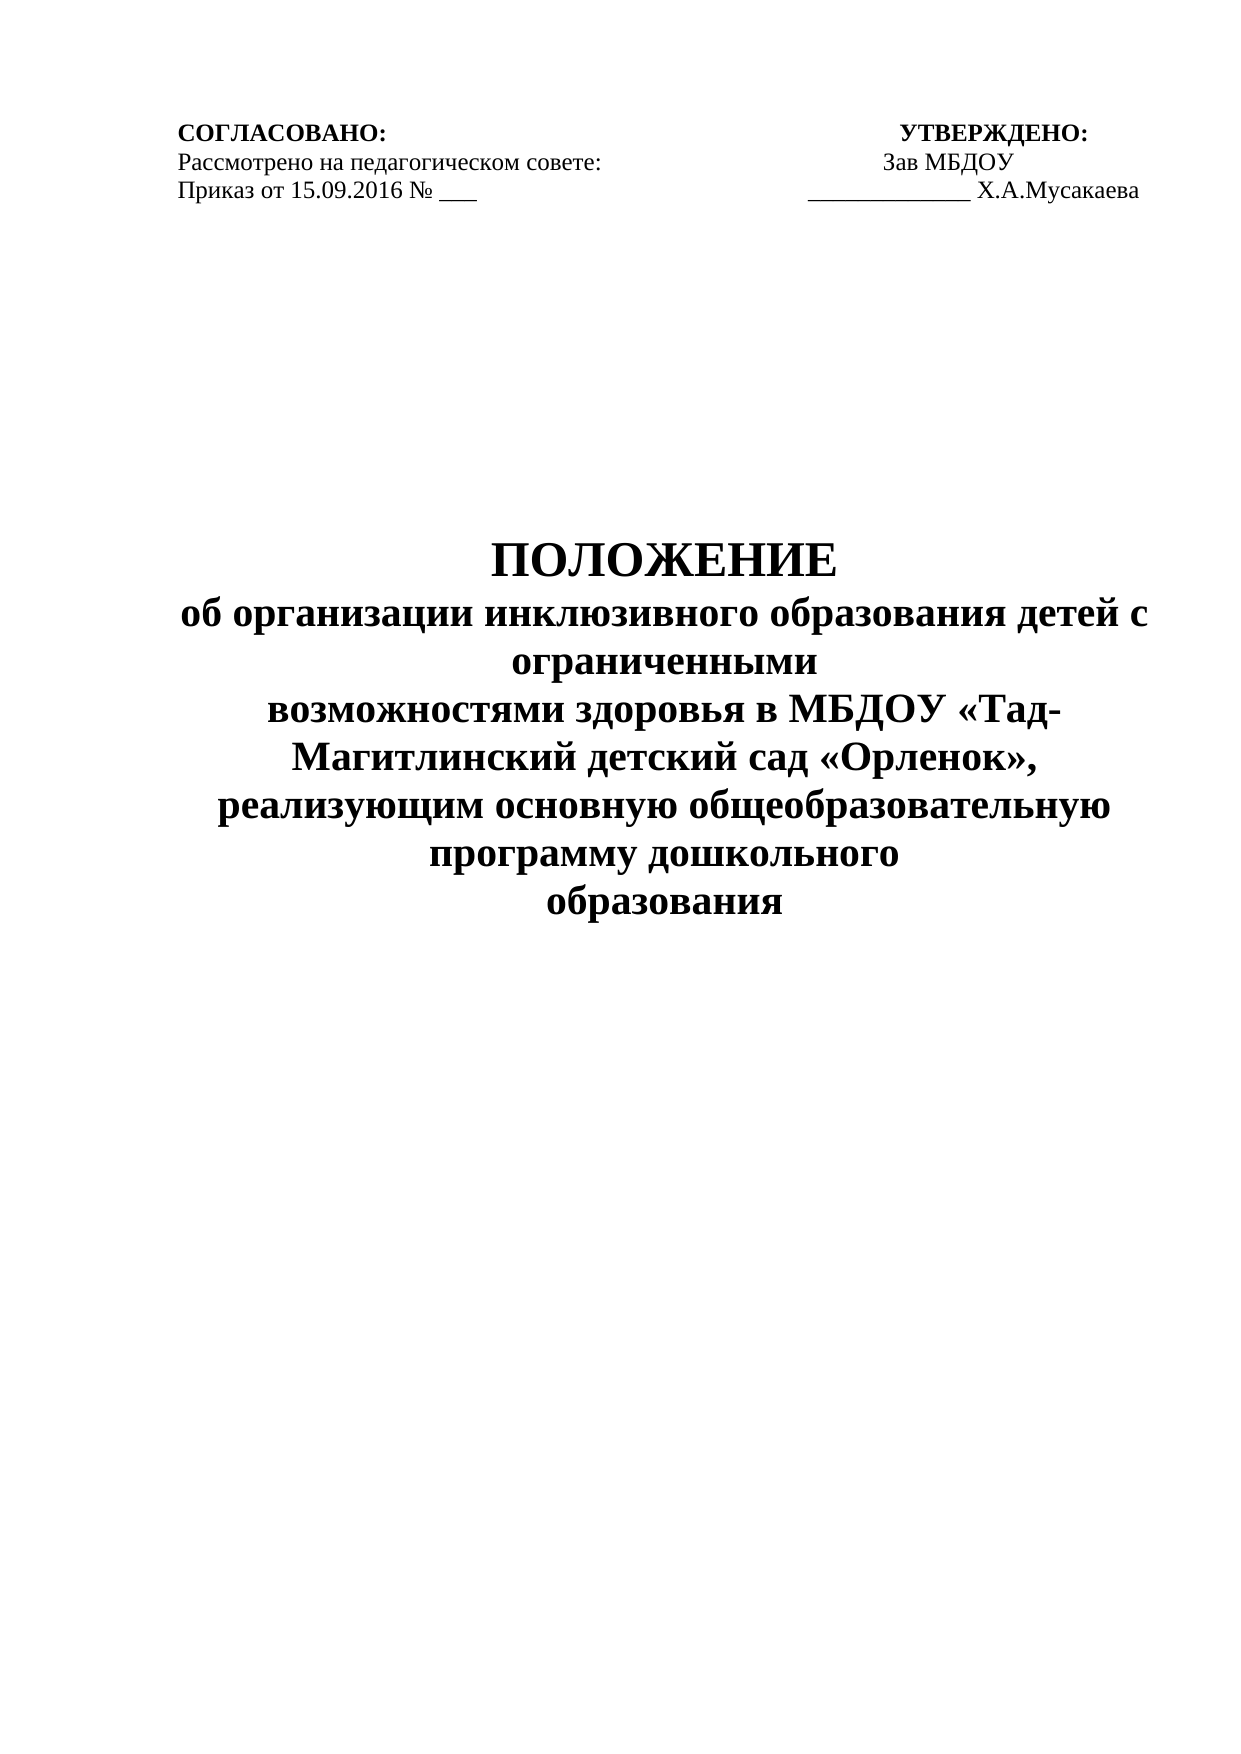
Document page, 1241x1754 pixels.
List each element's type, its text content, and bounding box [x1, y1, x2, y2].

text Приказ от 15.09.2016 № ___ _____________ Х.А.Мусакаева [177, 176, 1152, 204]
text СОГЛАСОВАНО: УТВЕРЖДЕНО: [177, 118, 1152, 147]
text Рассмотрено на педагогическом совете: Зав МБДОУ [177, 147, 1152, 176]
text образования [177, 875, 1152, 923]
text об организации инклюзивного образования детей с ограниченными [177, 588, 1152, 683]
text ПОЛОЖЕНИЕ [177, 530, 1152, 588]
text реализующим основную общеобразовательную программу дошкольного [177, 779, 1152, 875]
text возможностями здоровья в МБДОУ «Тад-Магитлинский детский сад «Орленок», [177, 683, 1152, 779]
